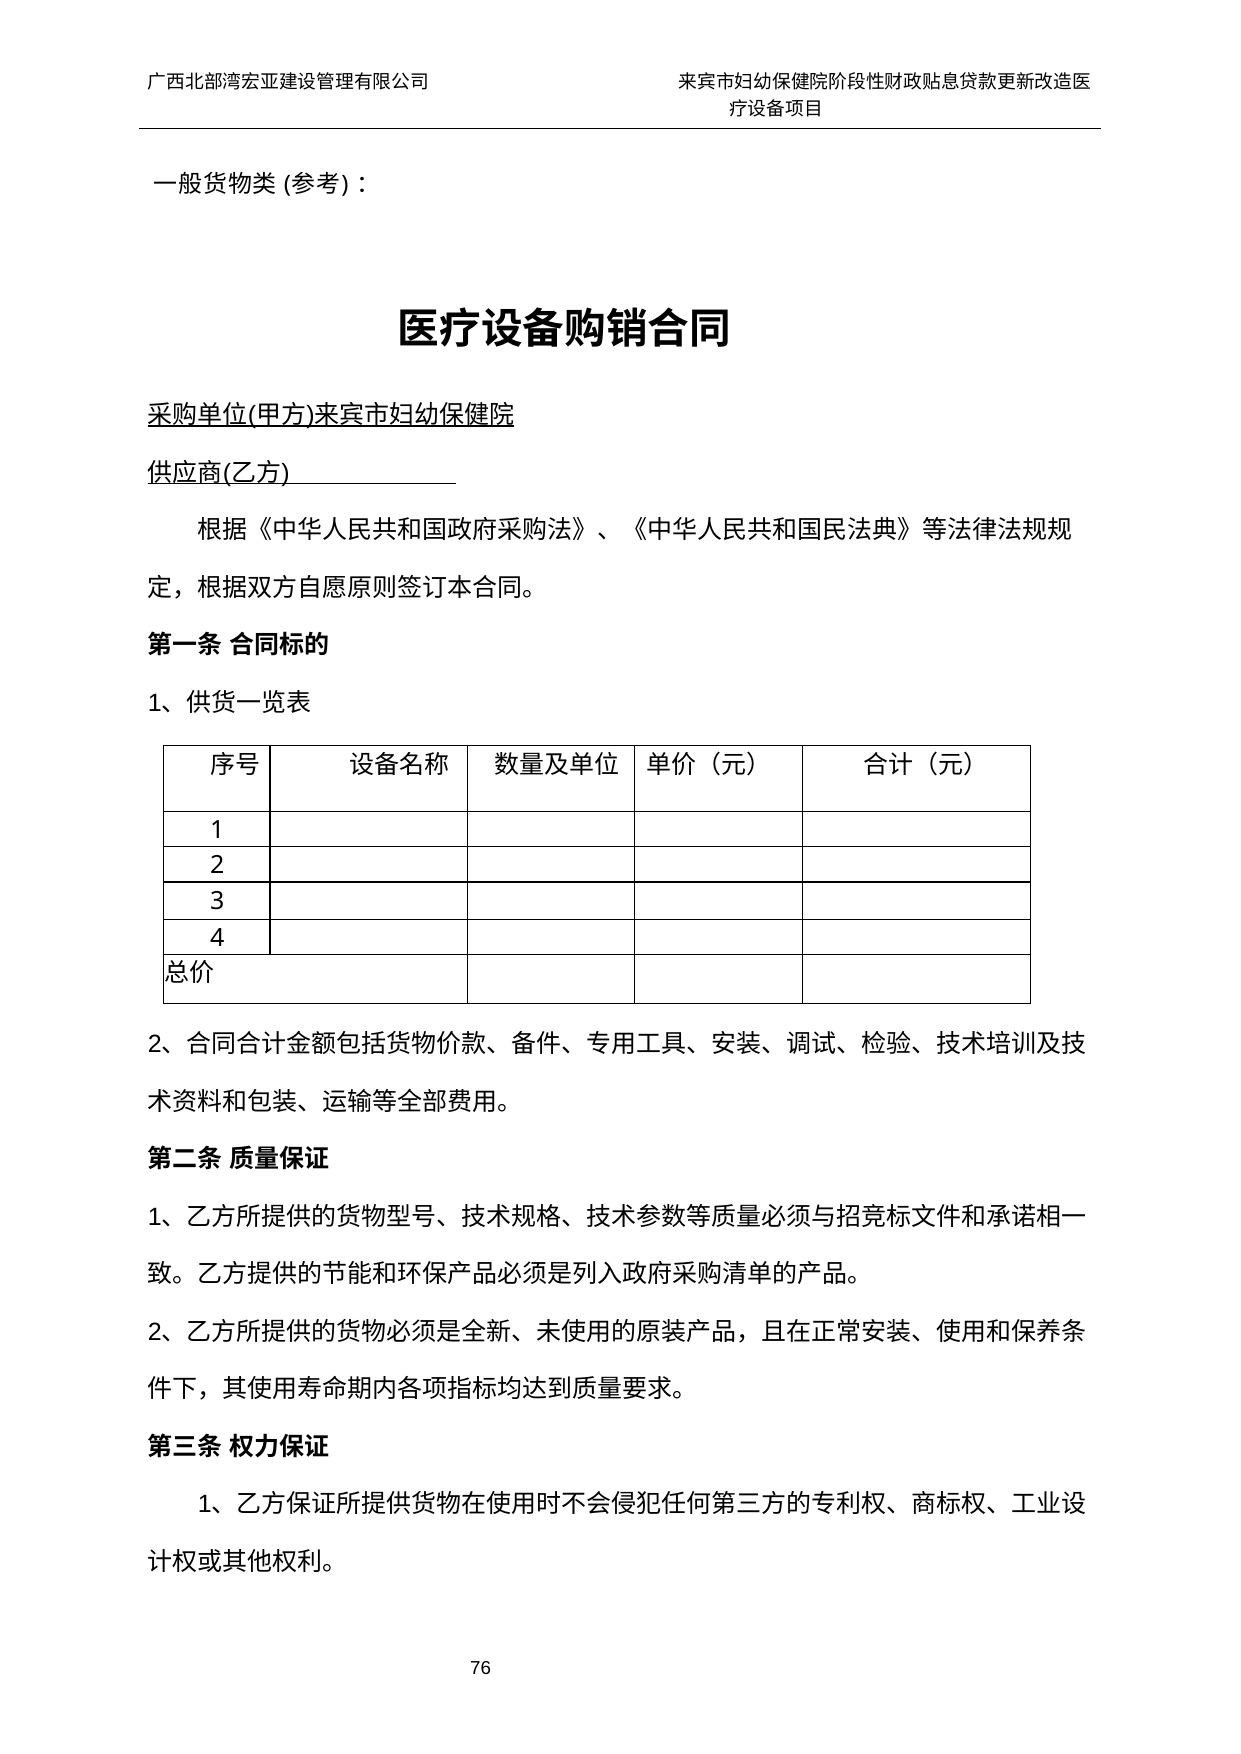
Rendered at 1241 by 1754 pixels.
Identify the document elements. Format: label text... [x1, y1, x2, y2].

table_cell [271, 920, 467, 954]
table_cell [468, 812, 634, 846]
table_cell [635, 847, 802, 881]
table_cell [803, 847, 1030, 881]
table_cell 4 [164, 920, 269, 954]
table_cell [271, 812, 467, 846]
table_cell 2 [164, 847, 269, 881]
table_cell [635, 883, 802, 919]
table_cell 总价 [164, 955, 467, 1003]
table_cell [635, 955, 802, 1003]
table_cell 1 [164, 812, 269, 846]
table_cell [271, 847, 467, 881]
text 2、乙方所提供的货物必须是全新、未使用的原装产品，且在正常安装、使用和保养条件下，其使用寿命期内各项指标均达到质量要求。 [148, 1317, 1093, 1403]
text 医疗设备购销合同 [148, 304, 1093, 352]
table_header 序号 [164, 746, 269, 811]
table_cell [803, 883, 1030, 919]
text 第一条 合同标的 [148, 630, 1093, 659]
text 1、乙方保证所提供货物在使用时不会侵犯任何第三方的专利权、商标权、工业设计权或其他权利。 [148, 1489, 1093, 1576]
table_cell [468, 883, 634, 919]
table_cell [803, 955, 1030, 1003]
text 根据《中华人民共和国政府采购法》、《中华人民共和国民法典》等法律法规规定，根据双方自愿原则签订本合同。 [148, 515, 1093, 602]
table_cell [271, 883, 467, 919]
table_cell [468, 955, 634, 1003]
text 1、供货一览表 [148, 688, 1093, 717]
text 采购单位(甲方)来宾市妇幼保健院 [148, 400, 1093, 429]
text 1、乙方所提供的货物型号、技术规格、技术参数等质量必须与招竞标文件和承诺相一致。乙方提供的节能和环保产品必须是列入政府采购清单的产品。 [148, 1202, 1093, 1288]
text 一般货物类 (参考) ： [154, 167, 1093, 199]
table_cell [803, 812, 1030, 846]
table_header 设备名称 [271, 746, 467, 811]
table_cell [635, 812, 802, 846]
text 2、合同合计金额包括货物价款、备件、专用工具、安装、调试、检验、技术培训及技术资料和包装、运输等全部费用。 [148, 1029, 1093, 1116]
table_header 单价（元） [635, 746, 802, 811]
table_header 合计（元） [803, 746, 1030, 811]
table_header 数量及单位 [468, 746, 634, 811]
table_cell [468, 920, 634, 954]
text 第二条 质量保证 [148, 1144, 1093, 1173]
table_cell [468, 847, 634, 881]
text 第三条 权力保证 [148, 1432, 1093, 1461]
text 供应商(乙方) [148, 458, 1093, 487]
table_cell [803, 920, 1030, 954]
table_cell [635, 920, 802, 954]
table_cell 3 [164, 883, 269, 919]
